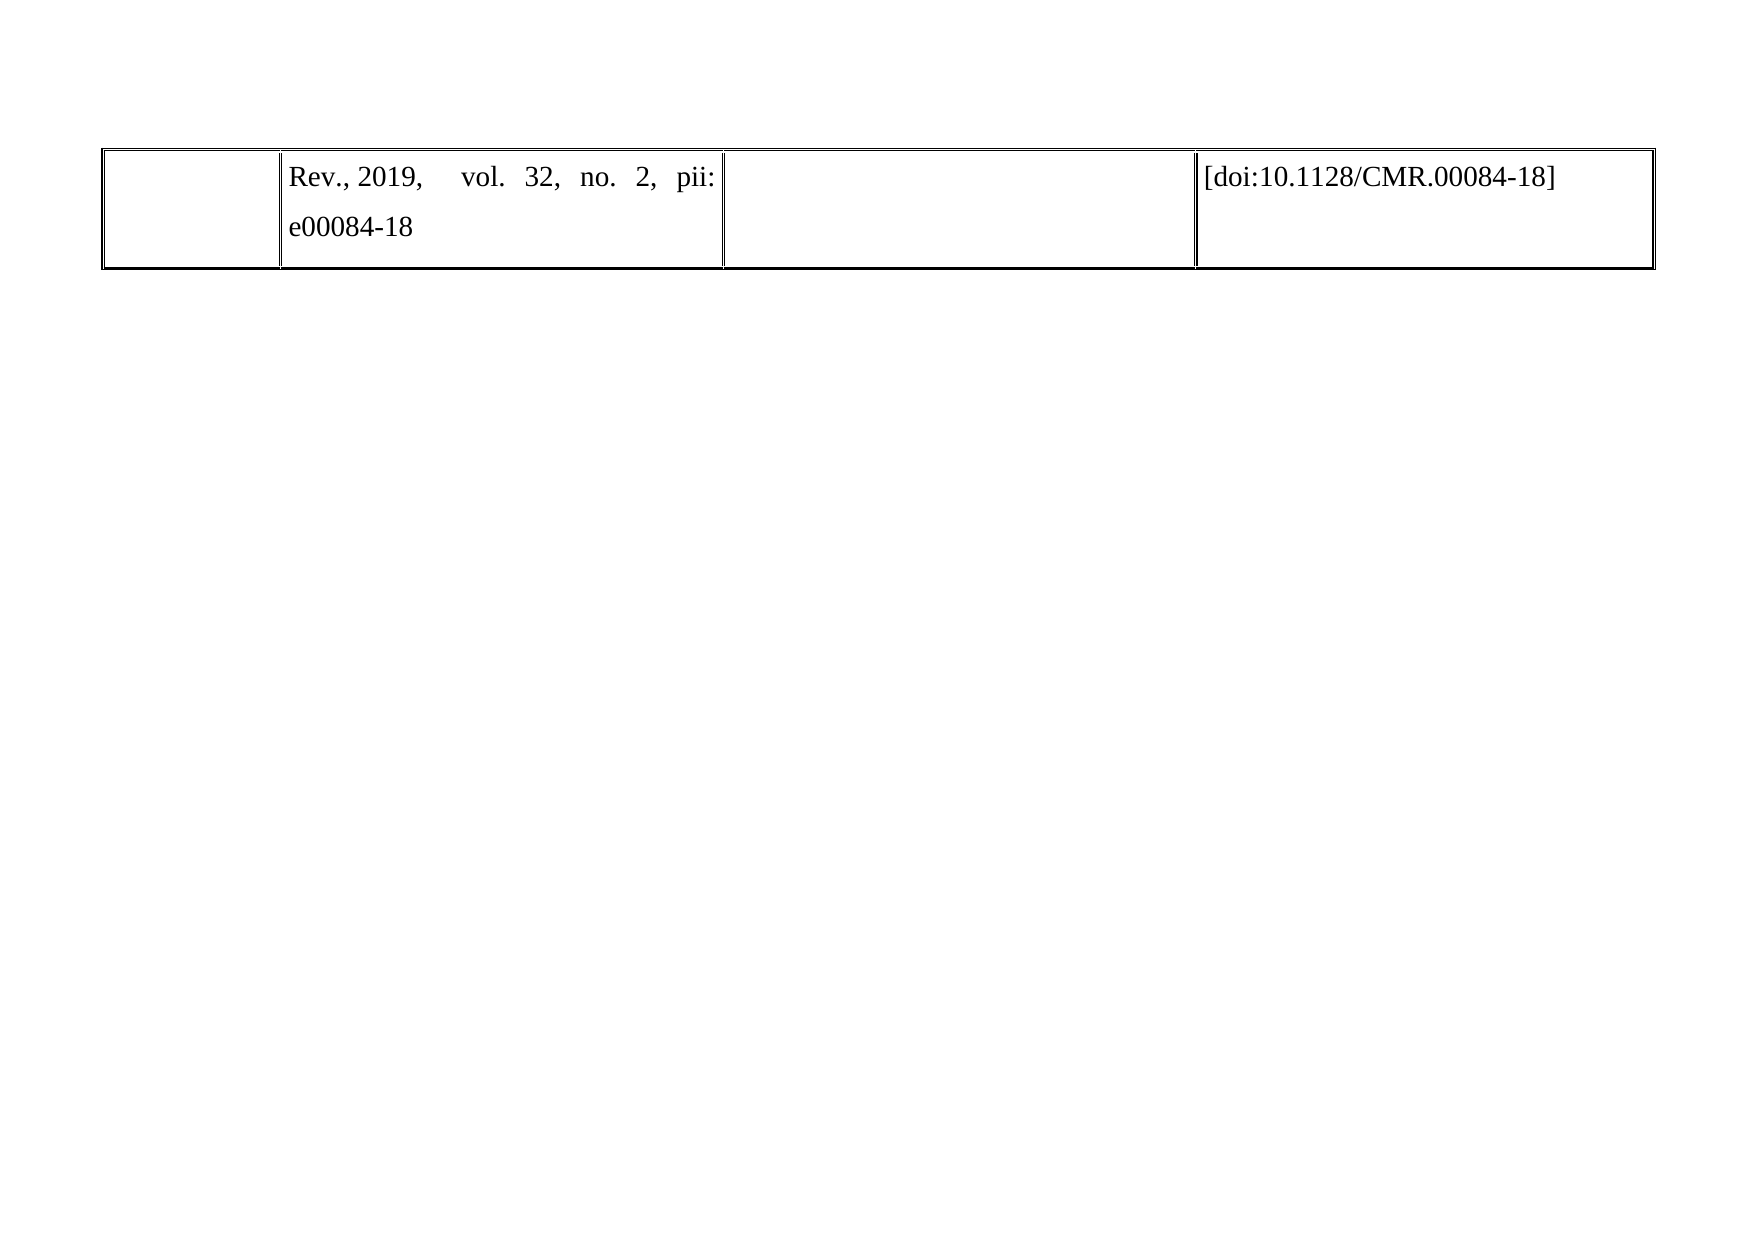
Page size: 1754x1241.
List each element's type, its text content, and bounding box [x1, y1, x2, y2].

table_cell - [724, 149, 1196, 267]
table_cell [1196, 151, 1652, 267]
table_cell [281, 151, 723, 267]
table_cell 7 [105, 151, 281, 267]
